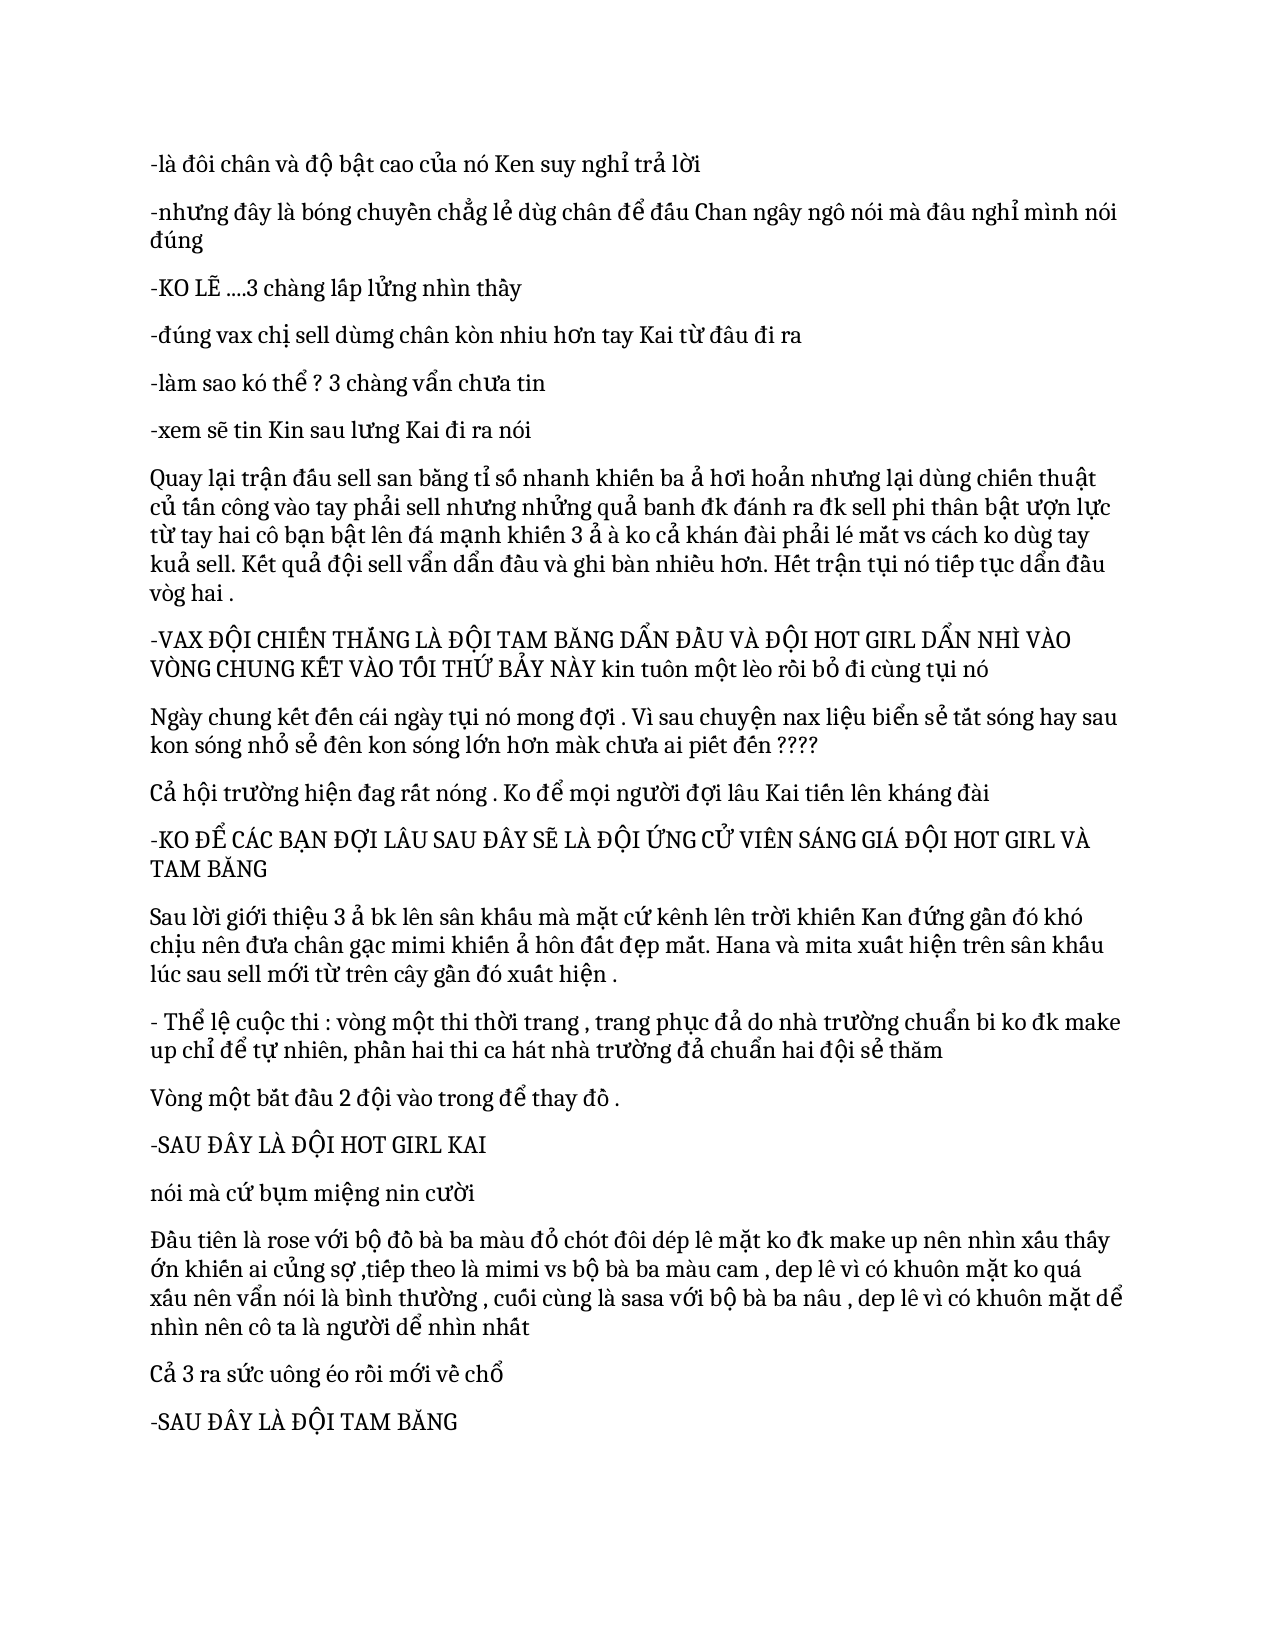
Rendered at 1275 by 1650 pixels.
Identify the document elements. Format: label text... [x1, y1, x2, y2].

text Cả hội trường hiện đag rất nóng . Ko để mọi người đợi lâu Kai tiến lên kháng đài [150, 779, 1125, 807]
text -KO ĐỂ CÁC BẠN ĐỢI LÂU SAU ĐÂY SẼ LÀ ĐỘI ỨNG CỬ VIÊN SÁNG GIÁ ĐỘI HOT GIRL VÀ TAM BĂNG [150, 826, 1125, 884]
text Ngày chung kết đến cái ngày tụi nó mong đợi . Vì sau chuyện nax liệu biển sẻ tắt sóng hay sau kon sóng nhỏ sẻ đên kon sóng lớn hơn màk chưa ai piết đến ???? [150, 702, 1125, 760]
text Sau lời giới thiệu 3 ả bk lên sân khấu mà mặt cứ kênh lên trời khiến Kan đứng gần đó khó chịu nên đưa chân gạc mimi khiến ả hôn đất đẹp mắt. Hana và mita xuất hiện trên sân khấu lúc sau sell mới từ trên cây gần đó xuất hiện . [150, 902, 1125, 989]
text Cả 3 ra sức uông éo rồi mới về chổ [150, 1360, 1125, 1389]
text Vòng một bắt đầu 2 đội vào trong để thay đồ . [150, 1084, 1125, 1112]
text -KO LẼ ....3 chàng lấp lửng nhìn thầy [150, 274, 1125, 302]
text Quay lại trận đấu sell san bằng tỉ số nhanh khiến ba ả hơi hoản nhưng lại dùng chiến thuật củ tấn công vào tay phải sell nhưng nhửng quả banh đk đánh ra đk sell phi thân bật ượn lực từ tay hai cô bạn bật lên đá mạnh khiến 3 ả à ko cả khán đài phải lé mắt vs cách ko dùg tay kuả sell. Kết quả đội sell vẩn dẩn đầu và ghi bàn nhiều hơn. Hết trận tụi nó tiếp tục dẩn đầu vòg hai . [150, 464, 1125, 607]
text -VAX ĐỘI CHIẾN THẮNG LÀ ĐỘI TAM BĂNG DẨN ĐẦU VÀ ĐỘI HOT GIRL DẨN NHÌ VÀO VÒNG CHUNG KẾT VÀO TỐI THỨ BẢY NÀY kin tuôn một lèo rồi bỏ đi cùng tụi nó [150, 626, 1125, 684]
text -xem sẽ tin Kin sau lưng Kai đi ra nói [150, 416, 1125, 445]
text -đúng vax chị sell dùmg chân kòn nhiu hơn tay Kai từ đâu đi ra [150, 321, 1125, 350]
text -là đôi chân và độ bật cao của nó Ken suy nghỉ trả lời [150, 150, 1125, 179]
text -nhưng đây là bóng chuyền chẳg lẻ dùg chân để đấu Chan ngây ngô nói mà đâu nghỉ mình nói đúng [150, 197, 1125, 255]
text -SAU ĐÂY LÀ ĐỘI HOT GIRL KAI [150, 1131, 1125, 1160]
text - Thể lệ cuộc thi : vòng một thi thời trang , trang phục đả do nhà trường chuẩn bi ko đk make up chỉ để tự nhiên, phần hai thi ca hát nhà trường đả chuẩn hai đội sẻ thăm [150, 1007, 1125, 1065]
text -SAU ĐÂY LÀ ĐỘI TAM BĂNG [150, 1407, 1125, 1436]
text Đầu tiên là rose với bộ đồ bà ba màu đỏ chót đôi dép lê mặt ko đk make up nên nhìn xấu thấy ớn khiến ai củng sợ ,tiếp theo là mimi vs bộ bà ba màu cam , dep lê vì có khuôn mặt ko quá xấu nên vẩn nói là bình thường , cuối cùng là sasa với bộ bà ba nâu , dep lê vì có khuôn mặt dể nhìn nên cô ta là người dể nhìn nhất [150, 1226, 1125, 1341]
text -làm sao kó thể ? 3 chàng vẩn chưa tin [150, 369, 1125, 397]
text nói mà cứ bụm miệng nin cười [150, 1179, 1125, 1207]
